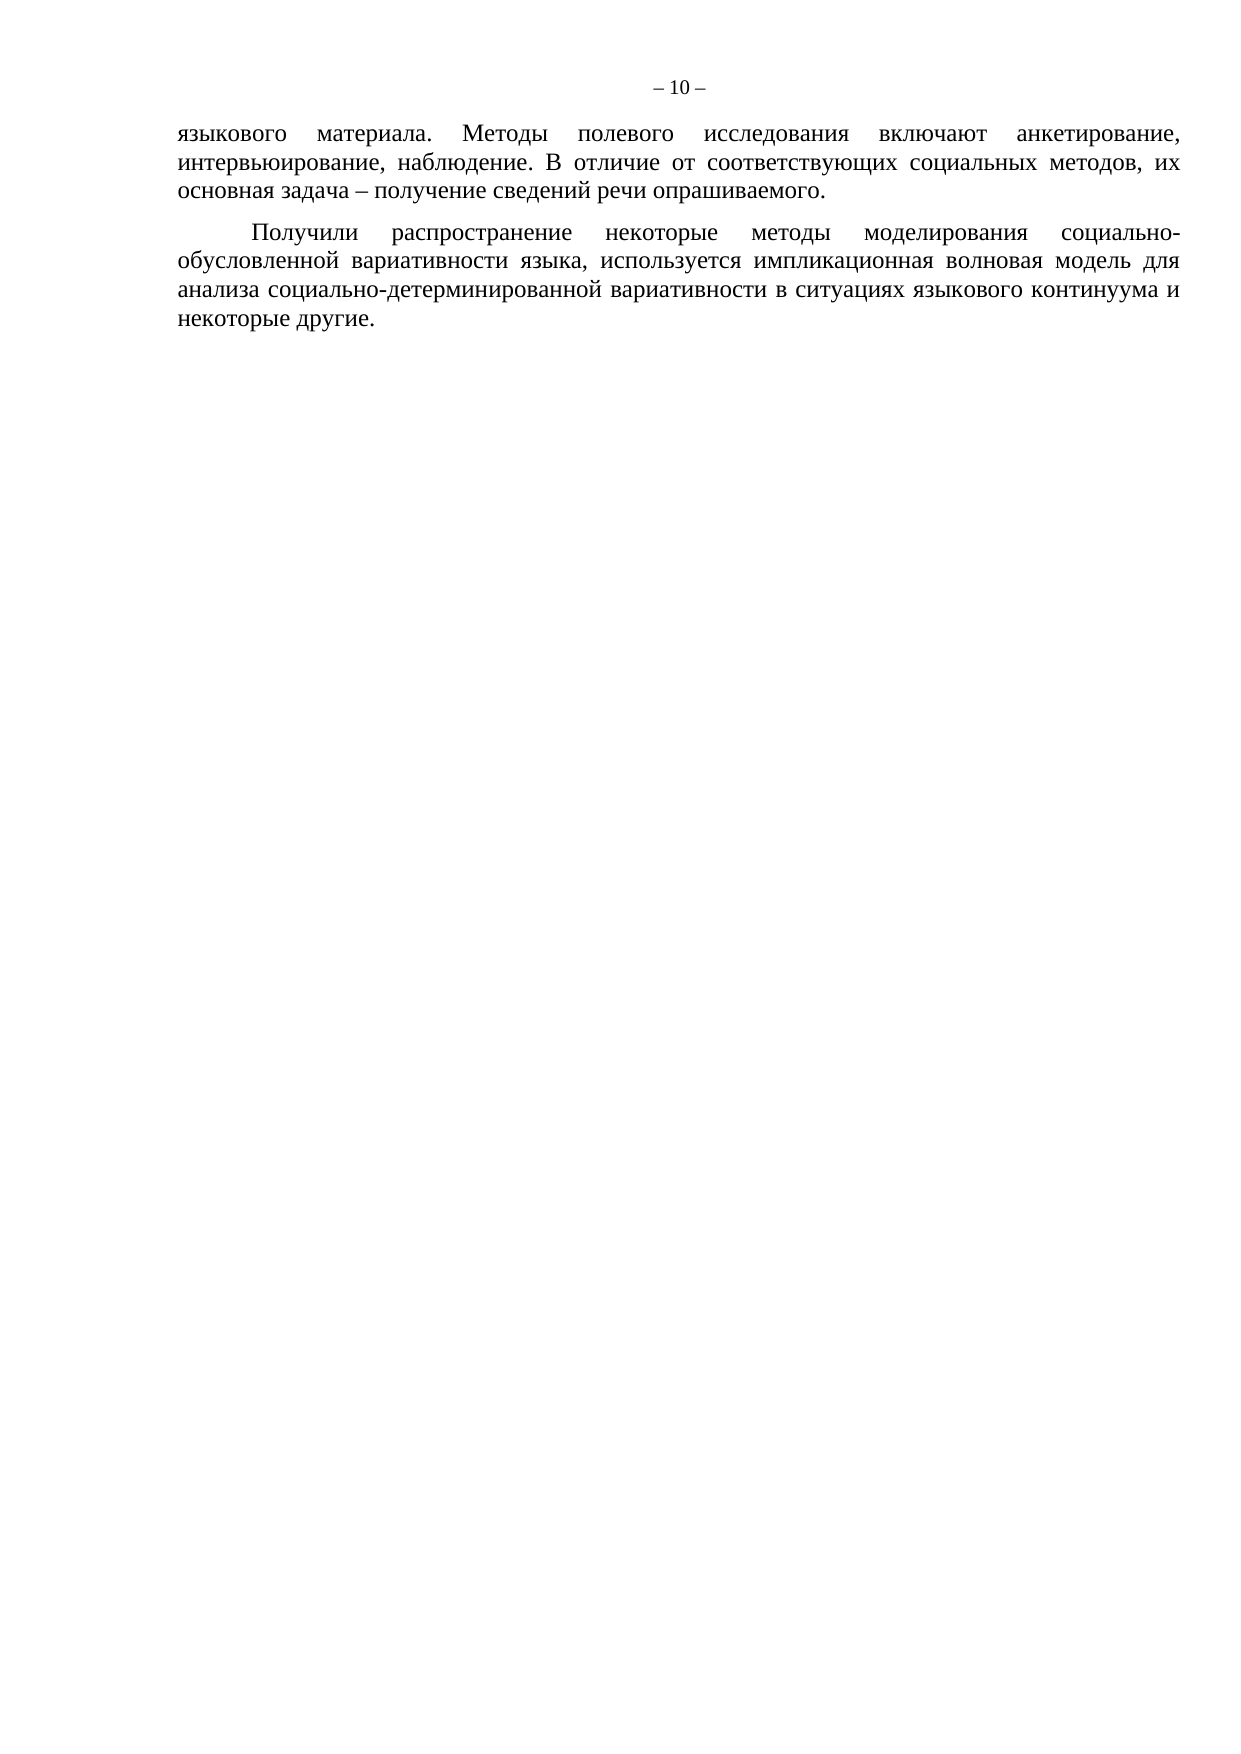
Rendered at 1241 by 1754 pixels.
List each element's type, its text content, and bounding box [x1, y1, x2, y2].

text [177, 118, 1181, 204]
text Получили распространение некоторые методы моделирования социально-обусловленной вариативности языка, используется импликационная волновая модель для анализа социально-детерминированной вариативности в ситуациях языкового континуума и некоторые другие. [177, 217, 1181, 332]
